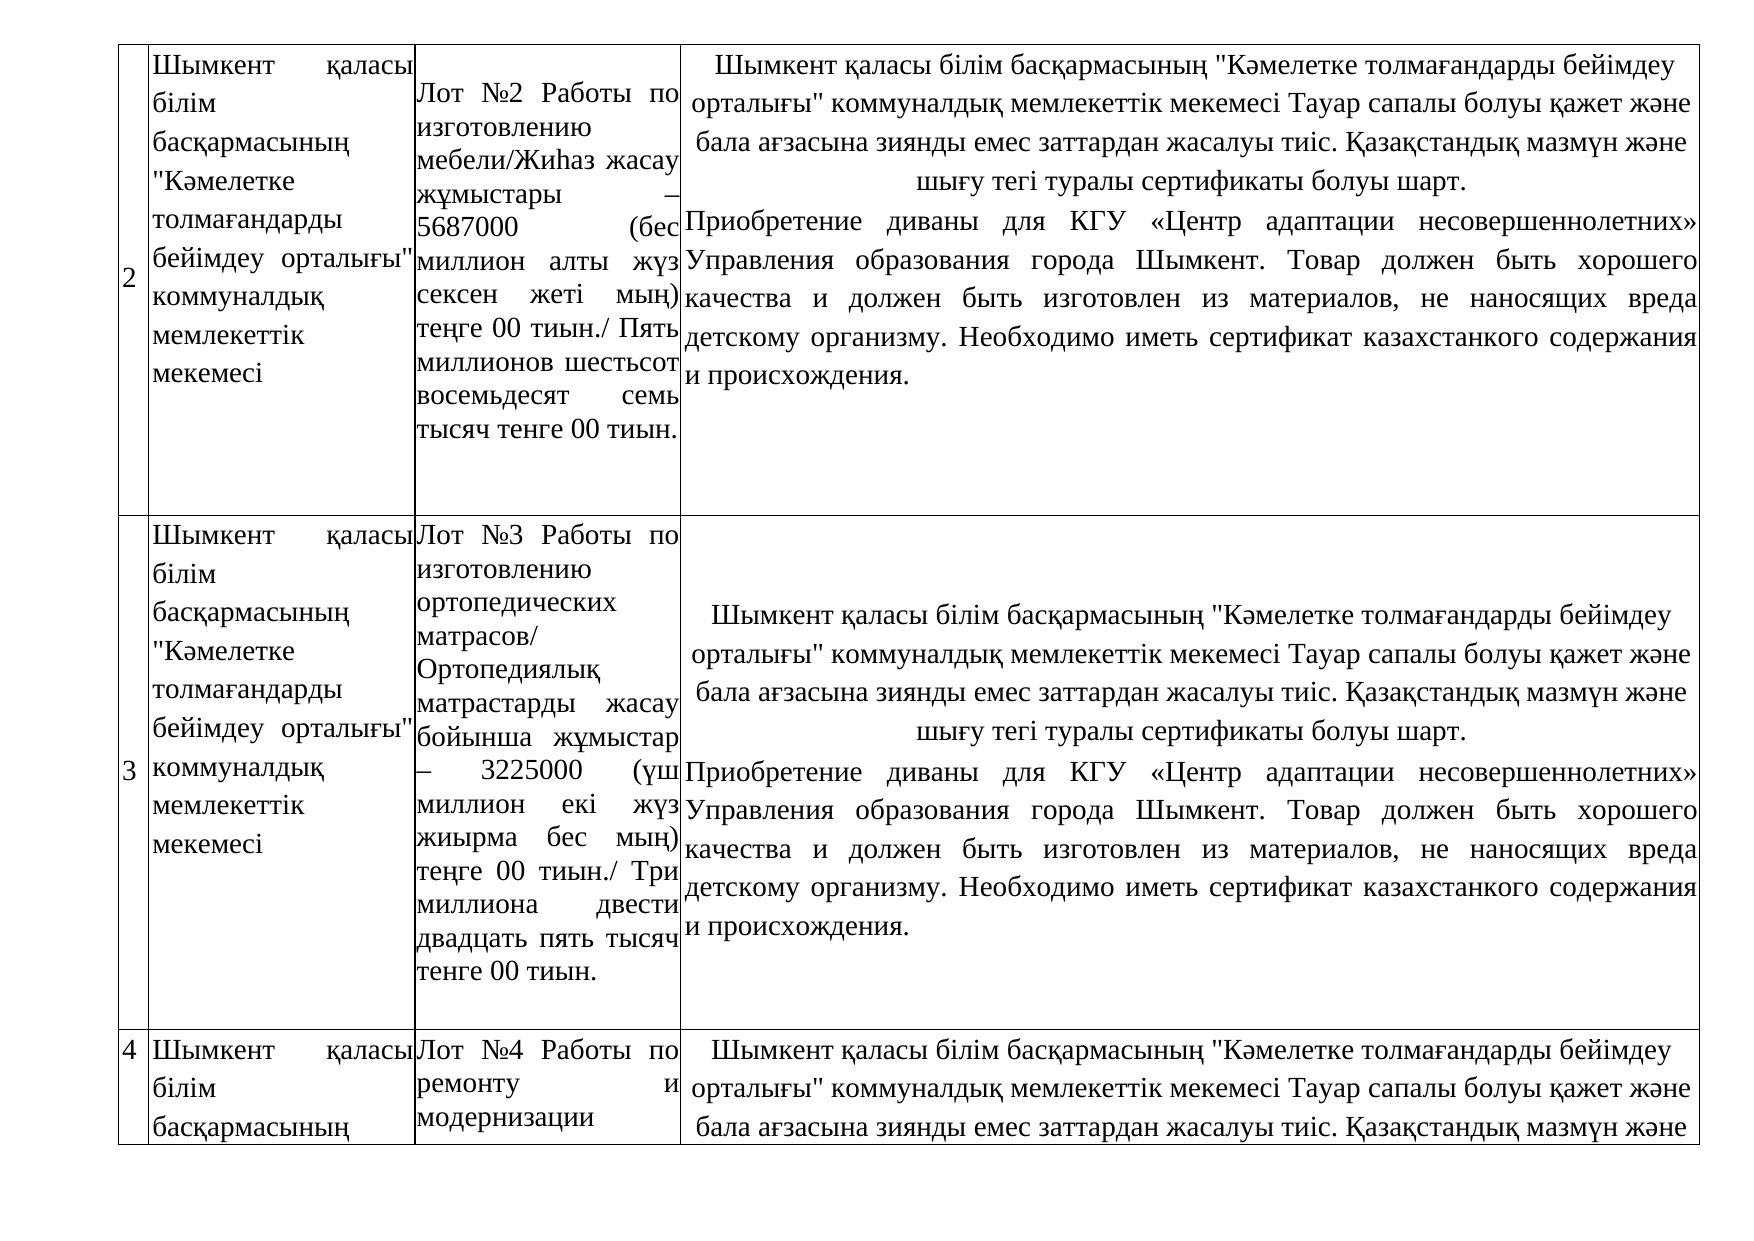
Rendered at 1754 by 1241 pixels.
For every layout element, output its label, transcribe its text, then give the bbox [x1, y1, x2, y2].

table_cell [149, 45, 414, 515]
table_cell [416, 1030, 680, 1144]
table_cell 4 [119, 1030, 148, 1144]
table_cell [681, 45, 1699, 515]
table_cell Лот №2 Работы по изготовлению мебели/Жиһаз жасау жұмыстары – 5687000 (бес миллион алты жүз сексен жеті мың) теңге 00 тиын./ Пять миллионов шестьсот восемьдесят семь тысяч тенге 00 тиын. [416, 45, 680, 515]
table_cell 3 [119, 516, 148, 1029]
table_cell Лот №3 Работы по изготовлению ортопедических матрасов/ Ортопедиялық матрастарды жасау бойынша жұмыстар – 3225000 (үш миллион екі жүз жиырма бес мың) теңге 00 тиын./ Три миллиона двести двадцать пять тысяч тенге 00 тиын. [416, 516, 680, 1029]
table_cell 2 [119, 45, 148, 515]
table_cell Шымкент қаласы білім басқармасының "Кәмелетке толмағандарды бейімдеу орталығы" коммуналдық мемлекеттік мекемесі [149, 516, 414, 1029]
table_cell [681, 1030, 1699, 1144]
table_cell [149, 1030, 414, 1144]
